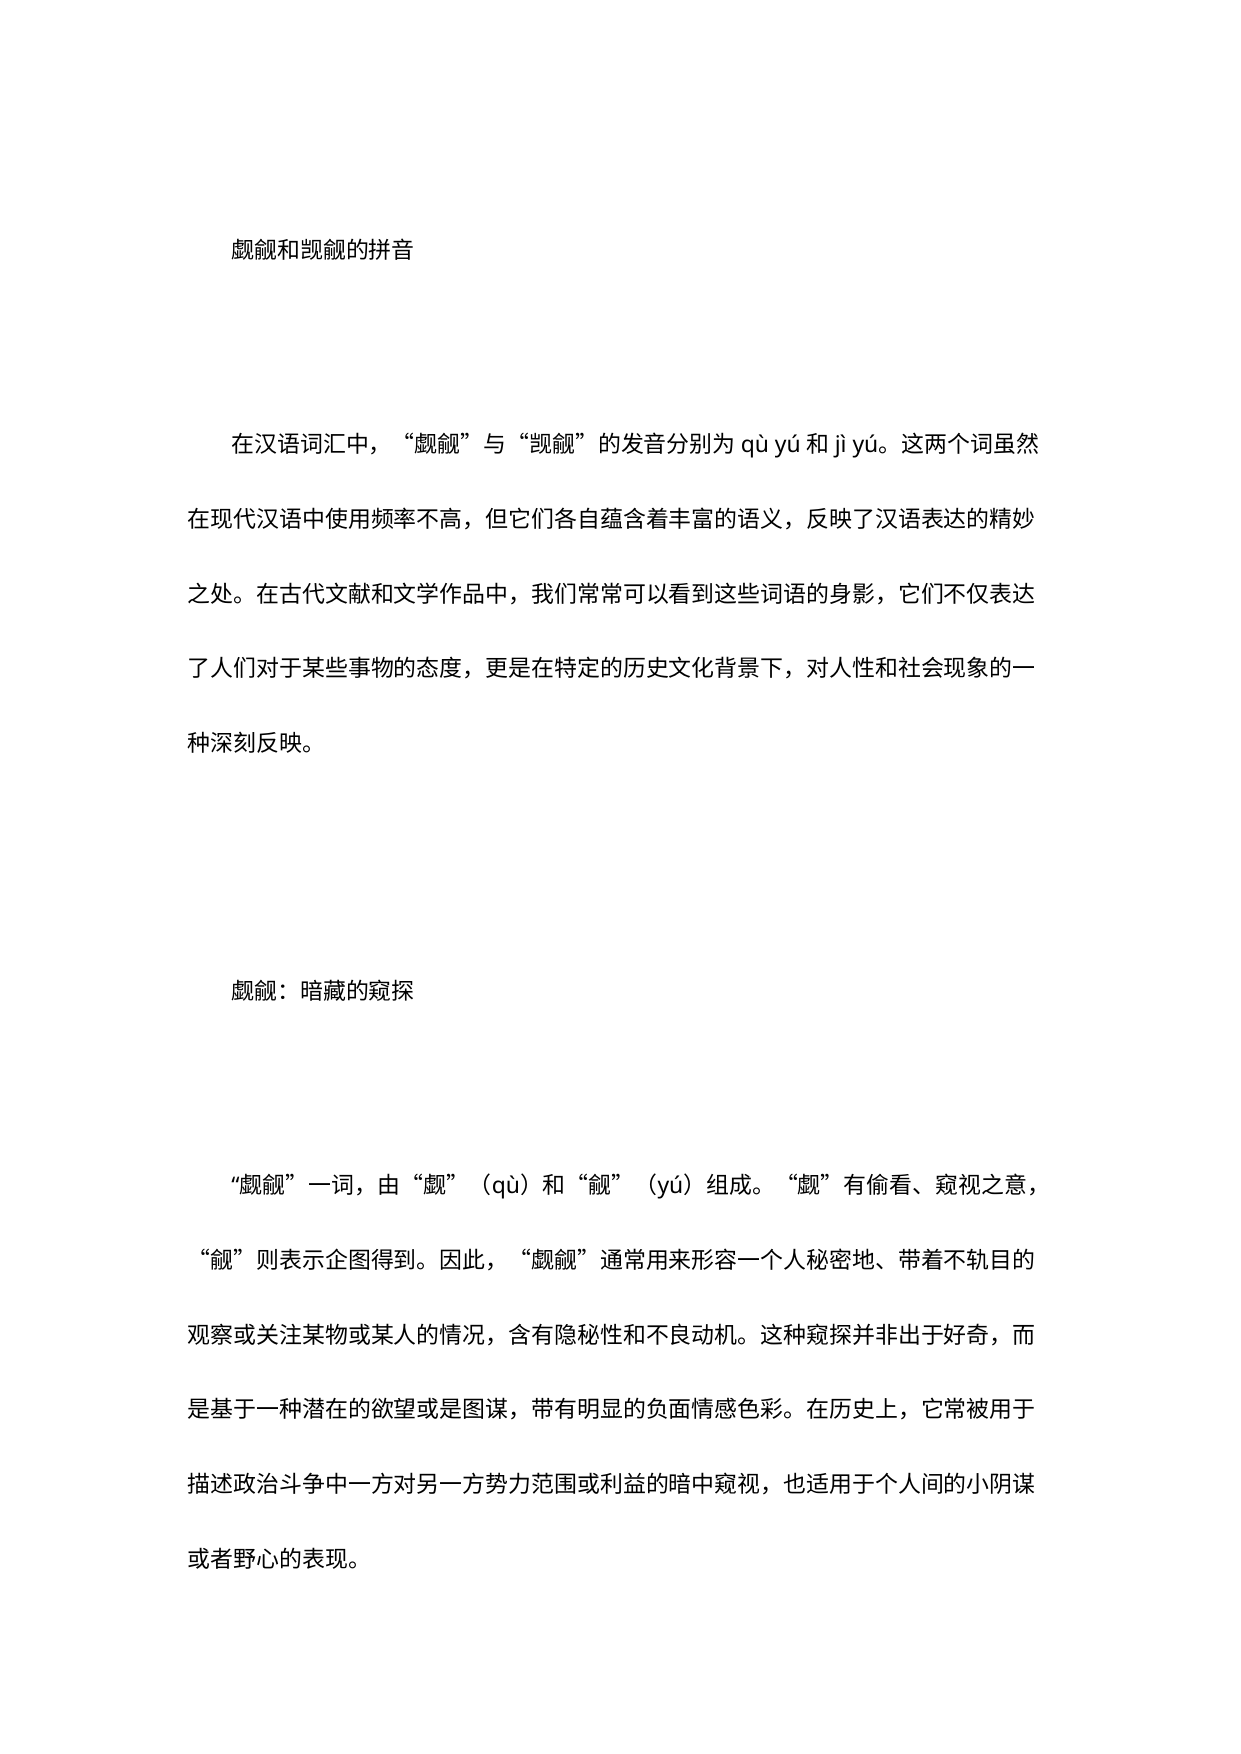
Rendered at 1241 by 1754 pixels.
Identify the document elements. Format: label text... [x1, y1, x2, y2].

text 在汉语词汇中，“觑觎”与“觊觎”的发音分别为 qù yú 和 jì yú。这两个词虽然在现代汉语中使用频率不高，但它们各自蕴含着丰富的语义，反映了汉语表达的精妙之处。在古代文献和文学作品中，我们常常可以看到这些词语的身影，它们不仅表达了人们对于某些事物的态度，更是在特定的历史文化背景下，对人性和社会现象的一种深刻反映。 [187, 410, 1053, 774]
text 觑觎：暗藏的窥探 [187, 957, 1053, 1022]
text “觑觎”一词，由“觑”（qù）和“觎”（yú）组成。“觑”有偷看、窥视之意，“觎”则表示企图得到。因此，“觑觎”通常用来形容一个人秘密地、带着不轨目的观察或关注某物或某人的情况，含有隐秘性和不良动机。这种窥探并非出于好奇，而是基于一种潜在的欲望或是图谋，带有明显的负面情感色彩。在历史上，它常被用于描述政治斗争中一方对另一方势力范围或利益的暗中窥视，也适用于个人间的小阴谋或者野心的表现。 [187, 1151, 1053, 1590]
text 觑觎和觊觎的拼音 [187, 216, 1053, 281]
